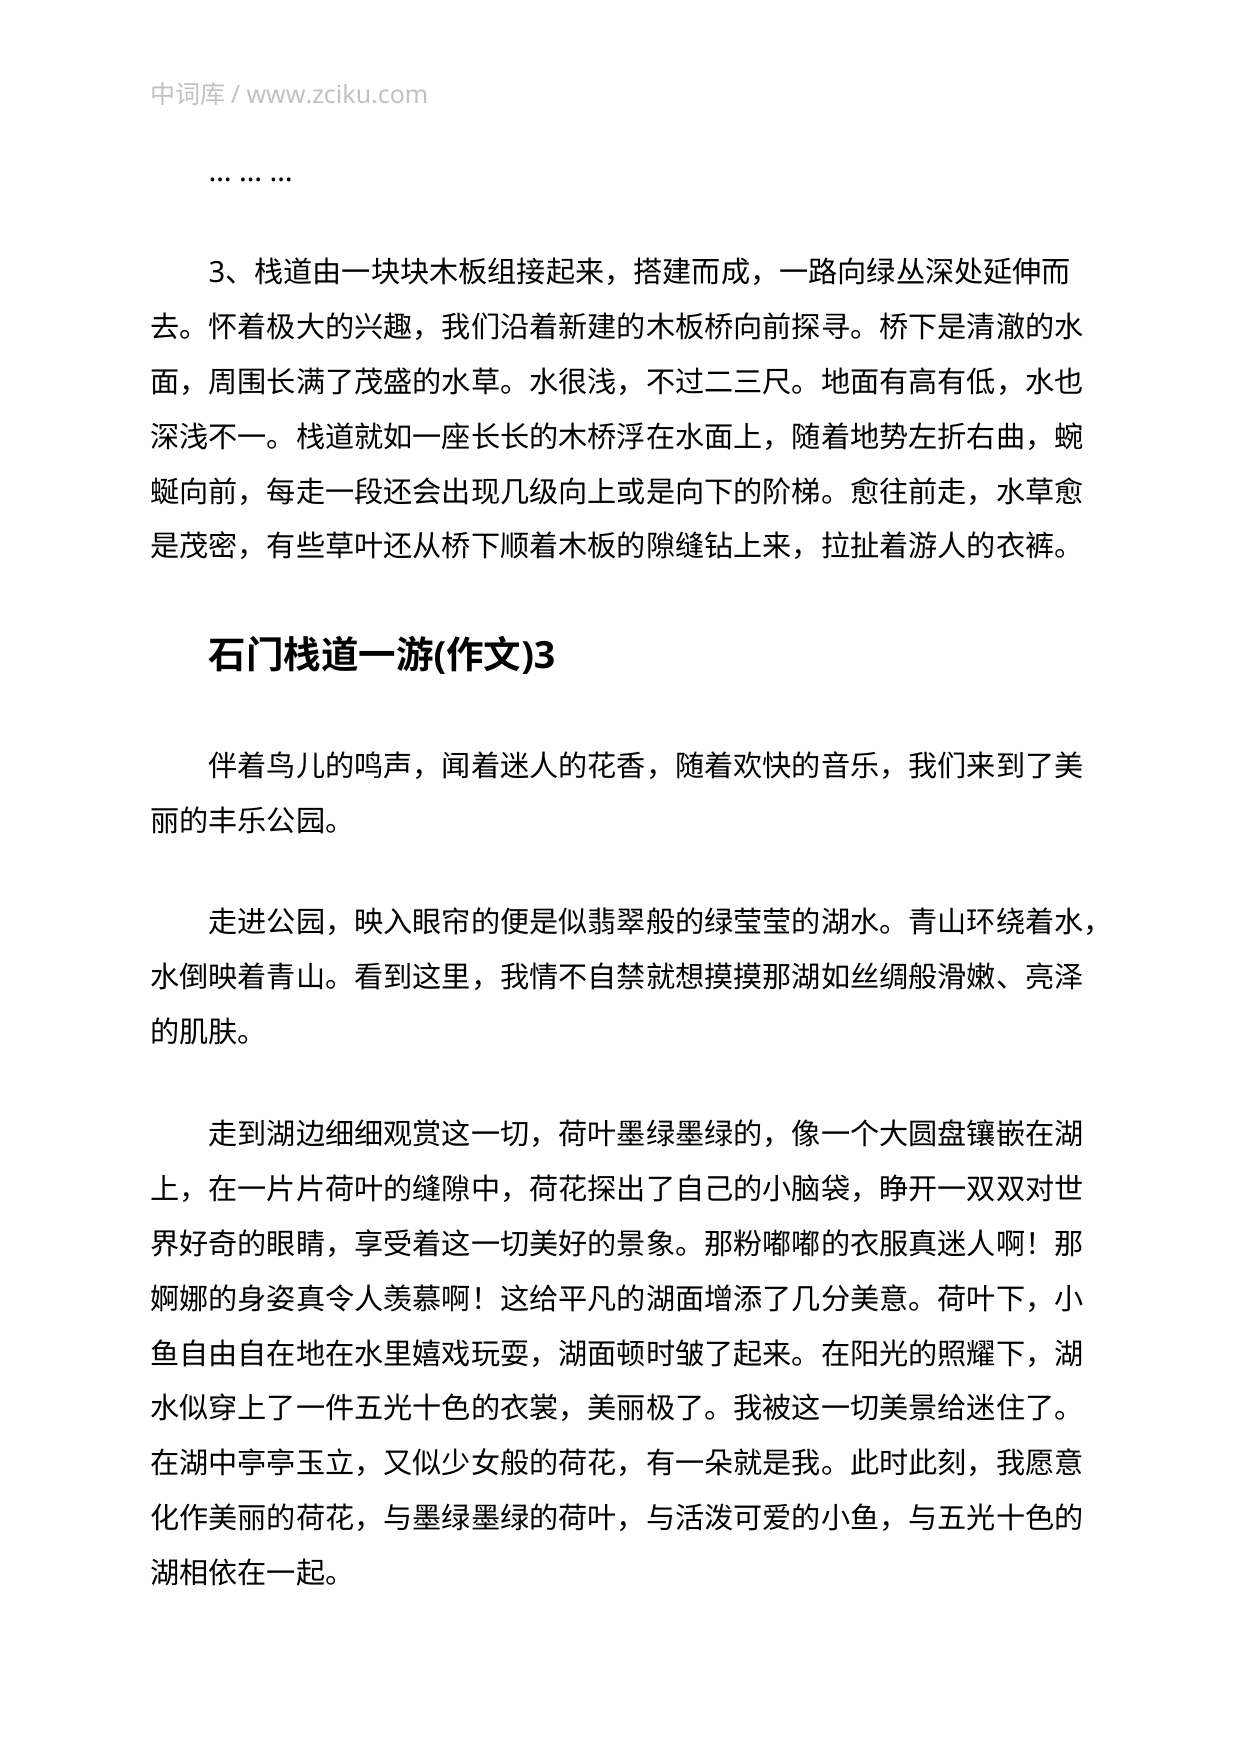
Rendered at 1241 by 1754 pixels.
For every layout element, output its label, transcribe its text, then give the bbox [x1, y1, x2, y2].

text 伴着鸟儿的鸣声，闻着迷人的花香，随着欢快的音乐，我们来到了美丽的丰乐公园。 [150, 742, 1090, 839]
text 走到湖边细细观赏这一切，荷叶墨绿墨绿的，像一个大圆盘镶嵌在湖上，在一片片荷叶的缝隙中，荷花探出了自己的小脑袋，睁开一双双对世界好奇的眼睛，享受着这一切美好的景象。那粉嘟嘟的衣服真迷人啊！那婀娜的身姿真令人羡慕啊！这给平凡的湖面增添了几分美意。荷叶下，小鱼自由自在地在水里嬉戏玩耍，湖面顿时皱了起来。在阳光的照耀下，湖水似穿上了一件五光十色的衣裳，美丽极了。我被这一切美景给迷住了。在湖中亭亭玉立，又似少女般的荷花，有一朵就是我。此时此刻，我愿意化作美丽的荷花，与墨绿墨绿的荷叶，与活泼可爱的小鱼，与五光十色的湖相依在一起。 [150, 1111, 1090, 1592]
text 走进公园，映入眼帘的便是似翡翠般的绿莹莹的湖水。青山环绕着水，水倒映着青山。看到这里，我情不自禁就想摸摸那湖如丝绸般滑嫩、亮泽的肌肤。 [150, 899, 1090, 1051]
text 3、栈道由一块块木板组接起来，搭建而成，一路向绿丛深处延伸而去。怀着极大的兴趣，我们沿着新建的木板桥向前探寻。桥下是清澈的水面，周围长满了茂盛的水草。水很浅，不过二三尺。地面有高有低，水也深浅不一。栈道就如一座长长的木桥浮在水面上，随着地势左折右曲，蜿蜒向前，每走一段还会出现几级向上或是向下的阶梯。愈往前走，水草愈是茂密，有些草叶还从桥下顺着木板的隙缝钻上来，拉扯着游人的衣裤。 [150, 248, 1090, 565]
text … … … [150, 150, 1090, 190]
text 石门栈道一游(作文)3 [150, 625, 1090, 679]
